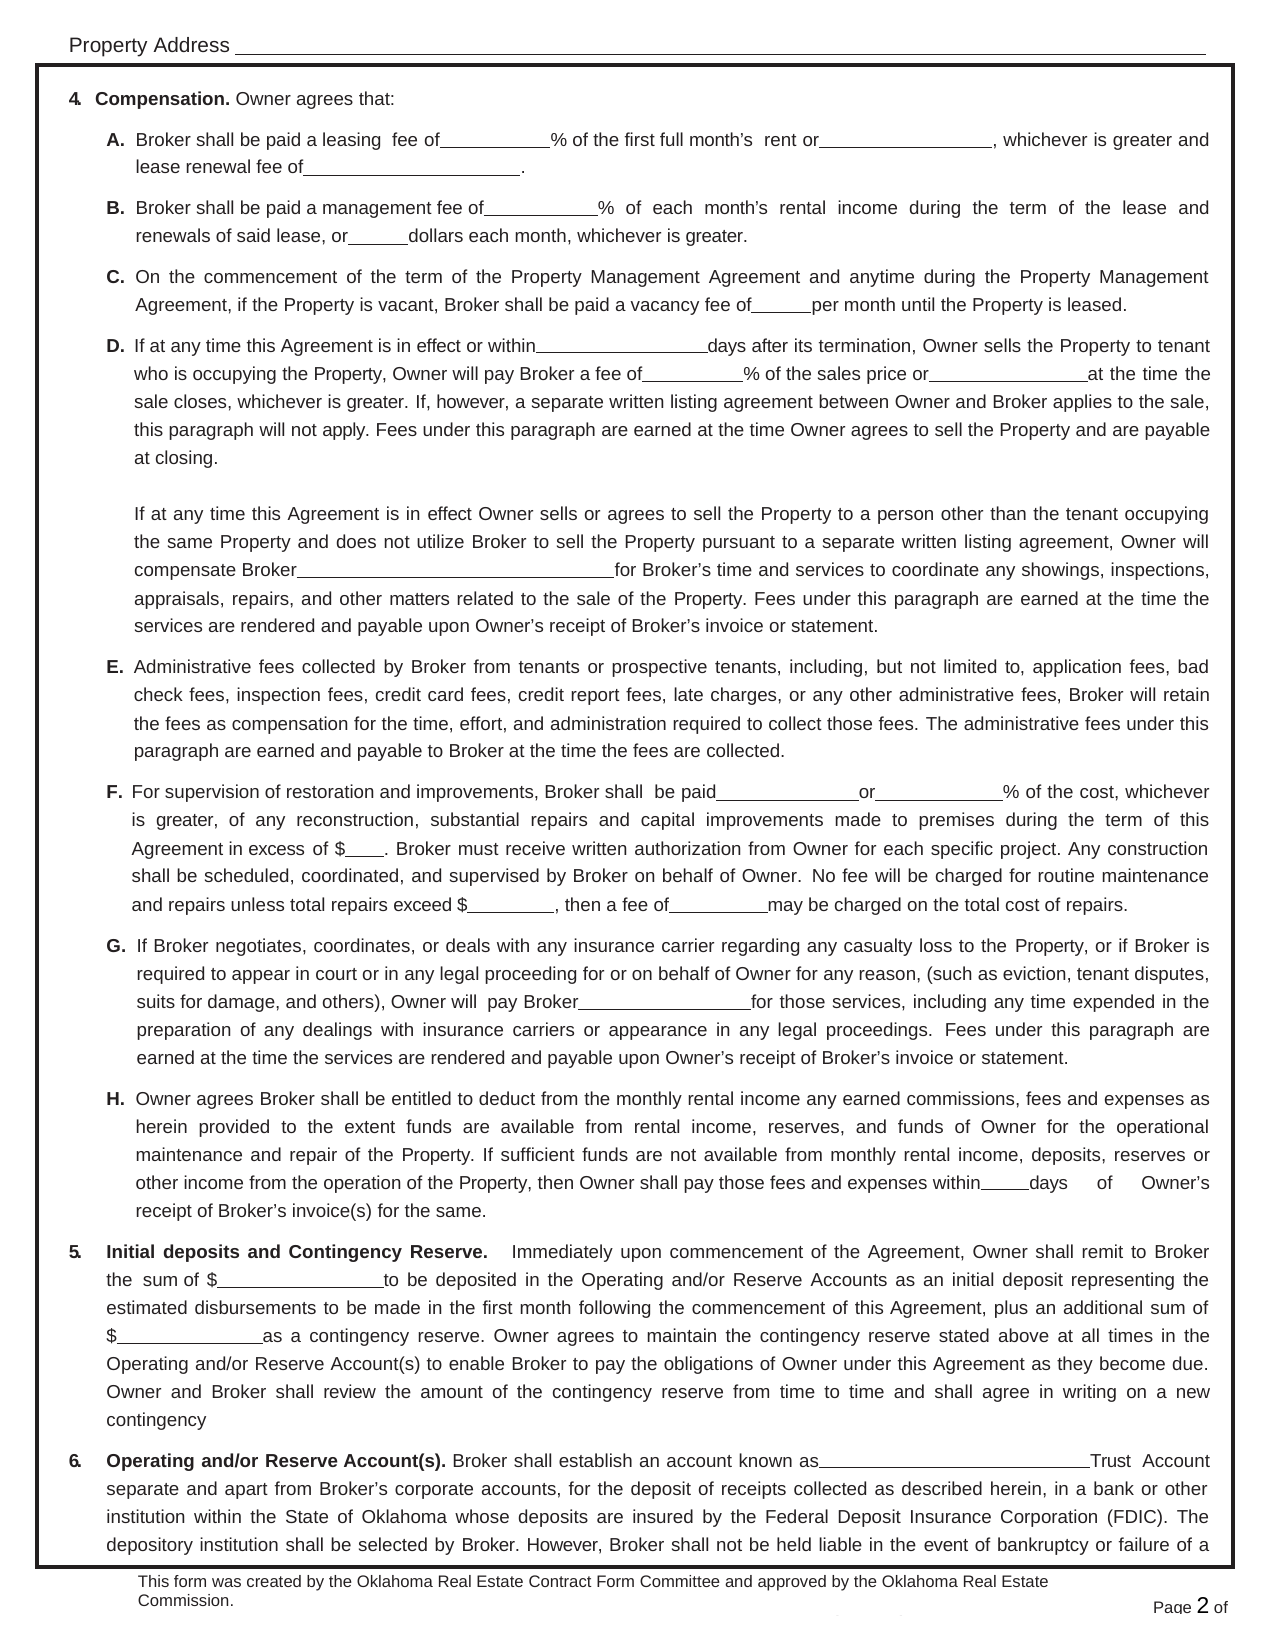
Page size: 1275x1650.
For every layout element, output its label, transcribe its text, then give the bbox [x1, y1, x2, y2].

list Owner agrees Broker shall be entitled to deduct from the monthly rental income any earned commissions, fees and expenses as herein provided to the extent funds are available from rental income, reserves, and funds of Owner for the operational maintenance and repair of the Property. If sufficient funds are not available from monthly rental income, deposits, reserves or other income from the operation of the Property, then Owner shall pay those fees and expenses within days of Owner’s receipt of Broker’s invoice(s) for the same. [106, 1087, 1210, 1221]
list Administrative fees collected by Broker from tenants or prospective tenants, including, but not limited to, application fees, bad check fees, inspection fees, credit card fees, credit report fees, late charges, or any other administrative fees, Broker will retain the fees as compensation for the time, effort, and administration required to collect those fees. The administrative fees under this paragraph are earned and payable to Broker at the time the fees are collected. [106, 656, 1210, 762]
list If at any time this Agreement is in effect or within days after its termination, Owner sells the Property to tenant who is occupying the Property, Owner will pay Broker a fee of % of the sales price or at the time the sale closes, whichever is greater. If, however, a separate written listing agreement between Owner and Broker applies to the sale, this paragraph will not apply. Fees under this paragraph are earned at the time Owner agrees to sell the Property and are payable at closing. [106, 334, 1211, 468]
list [69, 1449, 1210, 1555]
text $ as a contingency reserve. Owner agrees to maintain the contingency reserve stated above at all times in the Operating and/or Reserve Account(s) to enable Broker to pay the obligations of Owner under this Agreement as they become due. Owner and Broker shall review the amount of the contingency reserve from time to time and shall agree in writing on a new contingency [106, 1325, 1211, 1430]
list Initial deposits and Contingency Reserve. Immediately upon commencement of the Agreement, Owner shall remit to Broker the sum of $ to be deposited in the Operating and/or Reserve Accounts as an initial deposit representing the estimated disbursements to be made in the first month following the commencement of this Agreement, plus an additional sum of [69, 1240, 1210, 1318]
list If Broker negotiates, coordinates, or deals with any insurance carrier regarding any casualty loss to the Property, or if Broker is required to appear in court or in any legal proceeding for or on behalf of Owner for any reason, (such as eviction, tenant disputes, suits for damage, and others), Owner will pay Broker for those services, including any time expended in the preparation of any dealings with insurance carriers or appearance in any legal proceedings. Fees under this paragraph are earned at the time the services are rendered and payable upon Owner’s receipt of Broker’s invoice or statement. [106, 934, 1210, 1068]
list Broker shall be paid a management fee of % of each month’s rental income during the term of the lease and renewals of said lease, or dollars each month, whichever is greater. [106, 197, 1210, 247]
list On the commencement of the term of the Property Management Agreement and anytime during the Property Management Agreement, if the Property is vacant, Broker shall be paid a vacancy fee of per month until the Property is leased. [106, 266, 1209, 315]
list Broker shall be paid a leasing fee of % of the first full month’s rent or , whichever is greater and lease renewal fee of . [106, 128, 1209, 178]
list For supervision of restoration and improvements, Broker shall be paid or % of the cost, whichever is greater, of any reconstruction, substantial repairs and capital improvements made to premises during the term of this Agreement in excess of $ . Broker must receive written authorization from Owner for each specific project. Any construction shall be scheduled, coordinated, and supervised by Broker on behalf of Owner. No fee will be charged for routine maintenance and repairs unless total repairs exceed $ , then a fee of may be charged on the total cost of repairs. [106, 781, 1210, 915]
text If at any time this Agreement is in effect Owner sells or agrees to sell the Property to a person other than the tenant occupying the same Property and does not utilize Broker to sell the Property pursuant to a separate written listing agreement, Owner will compensate Broker for Broker’s time and services to coordinate any showings, inspections, appraisals, repairs, and other matters related to the sale of the Property. Fees under this paragraph are earned at the time the services are rendered and payable upon Owner’s receipt of Broker’s invoice or statement. [134, 503, 1210, 637]
list Compensation. Owner agrees that: [69, 88, 1223, 109]
